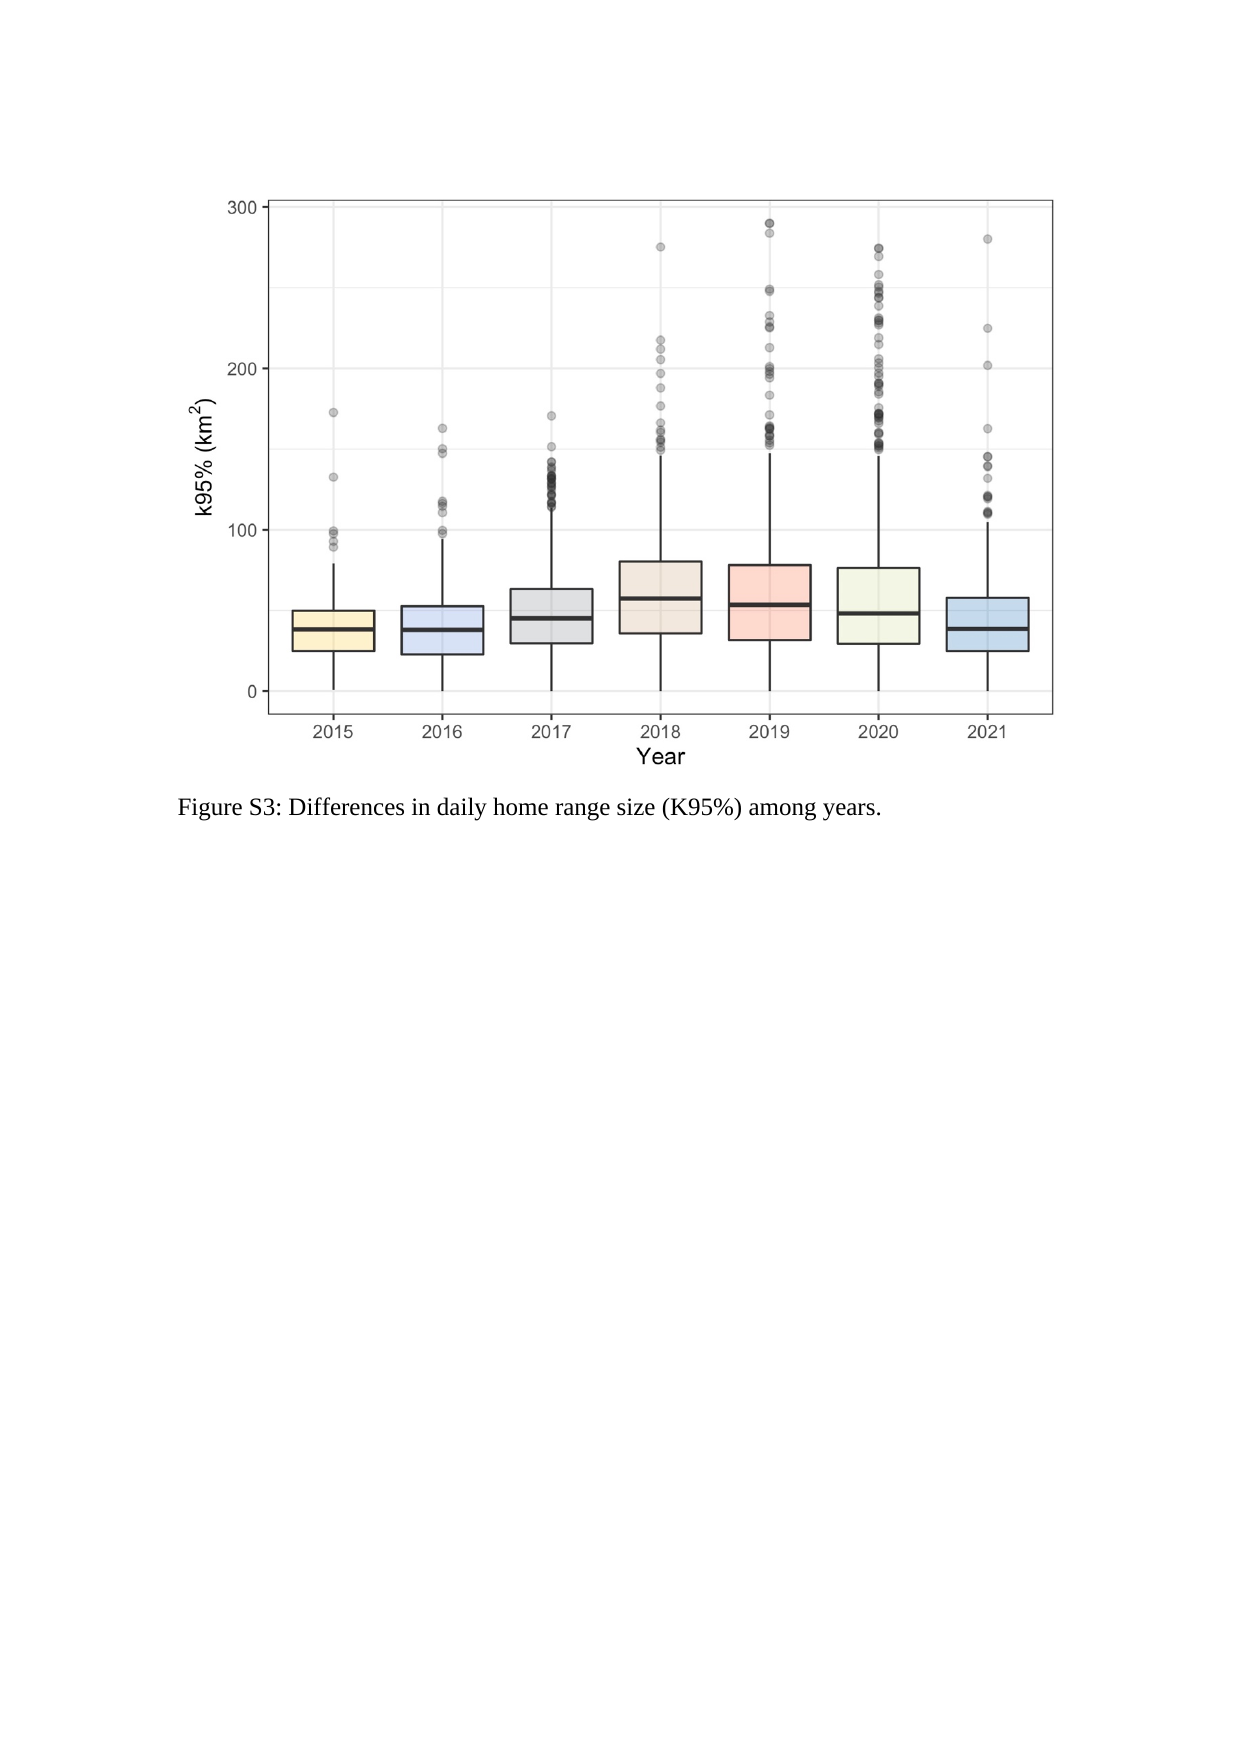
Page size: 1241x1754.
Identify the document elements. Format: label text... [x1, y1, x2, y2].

text Figure S3: Differences in daily home range size (K95%) among years. [177, 792, 1063, 821]
picture [177, 188, 1063, 780]
